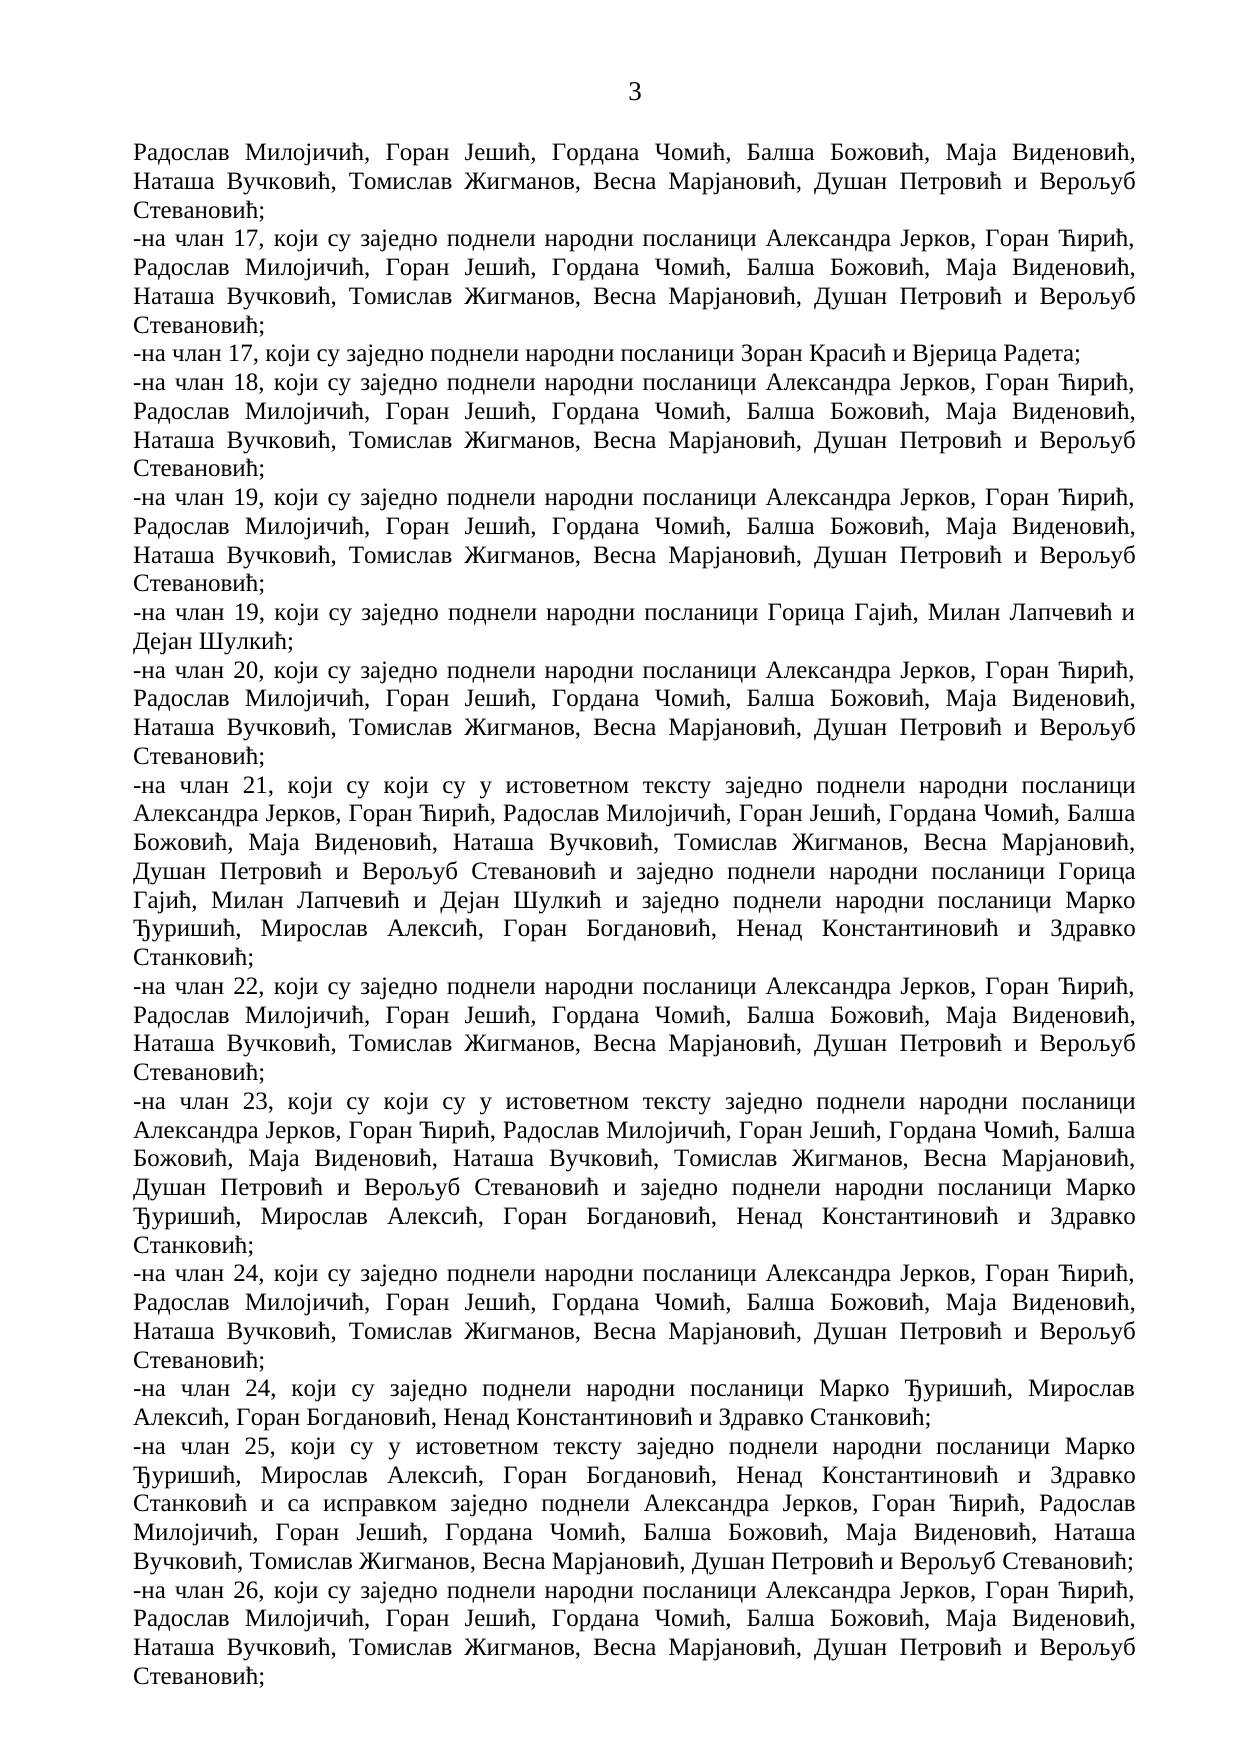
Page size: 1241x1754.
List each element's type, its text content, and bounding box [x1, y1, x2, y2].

text -на члан 18, који су заједно поднели народни посланици Александра Јерков, Горан Ћирић, Радослав Милојичић, Горан Јешић, Гордана Чомић, Балша Божовић, Маја Виденовић, Наташа Вучковић, Томислав Жигманов, Весна Марјановић, Душан Петровић и Верољуб Стевановић; [133, 367, 1137, 482]
text -на члан 25, који су у истоветном тексту заједно поднели народни посланици Марко Ђуришић, Мирослав Алексић, Горан Богдановић, Ненад Константиновић и Здравко Станковић и са исправком заједно поднели Александра Јерков, Горан Ћирић, Радослав Милојичић, Горан Јешић, Гордана Чомић, Балша Божовић, Маја Виденовић, Наташа Вучковић, Томислав Жигманов, Весна Марјановић, Душан Петровић и Верољуб Стевановић; [133, 1431, 1137, 1575]
text -на члан 19, који су заједно поднели народни посланици Горица Гајић, Милан Лапчевић и Дејан Шулкић; [133, 597, 1137, 655]
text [133, 137, 1137, 223]
text -на члан 17, који су заједно поднели народни посланици Александра Јерков, Горан Ћирић, Радослав Милојичић, Горан Јешић, Гордана Чомић, Балша Божовић, Маја Виденовић, Наташа Вучковић, Томислав Жигманов, Весна Марјановић, Душан Петровић и Верољуб Стевановић; [133, 223, 1137, 338]
text -на члан 26, који су заједно поднели народни посланици Александра Јерков, Горан Ћирић, Радослав Милојичић, Горан Јешић, Гордана Чомић, Балша Божовић, Маја Виденовић, Наташа Вучковић, Томислав Жигманов, Весна Марјановић, Душан Петровић и Верољуб Стевановић; [133, 1575, 1137, 1690]
text -на члан 21, који су који су у истоветном тексту заједно поднели народни посланици Александра Јерков, Горан Ћирић, Радослав Милојичић, Горан Јешић, Гордана Чомић, Балша Божовић, Маја Виденовић, Наташа Вучковић, Томислав Жигманов, Весна Марјановић, Душан Петровић и Верољуб Стевановић и заједно поднели народни посланици Горица Гајић, Милан Лапчевић и Дејан Шулкић и заједно поднели народни посланици Марко Ђуришић, Мирослав Алексић, Горан Богдановић, Ненад Константиновић и Здравко Станковић; [133, 770, 1137, 971]
text -на члан 20, који су заједно поднели народни посланици Александра Јерков, Горан Ћирић, Радослав Милојичић, Горан Јешић, Гордана Чомић, Балша Божовић, Маја Виденовић, Наташа Вучковић, Томислав Жигманов, Весна Марјановић, Душан Петровић и Верољуб Стевановић; [133, 655, 1137, 770]
text -на члан 23, који су који су у истоветном тексту заједно поднели народни посланици Александра Јерков, Горан Ћирић, Радослав Милојичић, Горан Јешић, Гордана Чомић, Балша Божовић, Маја Виденовић, Наташа Вучковић, Томислав Жигманов, Весна Марјановић, Душан Петровић и Верољуб Стевановић и заједно поднели народни посланици Марко Ђуришић, Мирослав Алексић, Горан Богдановић, Ненад Константиновић и Здравко Станковић; [133, 1086, 1137, 1258]
text -на члан 22, који су заједно поднели народни посланици Александра Јерков, Горан Ћирић, Радослав Милојичић, Горан Јешић, Гордана Чомић, Балша Божовић, Маја Виденовић, Наташа Вучковић, Томислав Жигманов, Весна Марјановић, Душан Петровић и Верољуб Стевановић; [133, 971, 1137, 1086]
text -на члан 24, који су заједно поднели народни посланици Александра Јерков, Горан Ћирић, Радослав Милојичић, Горан Јешић, Гордана Чомић, Балша Божовић, Маја Виденовић, Наташа Вучковић, Томислав Жигманов, Весна Марјановић, Душан Петровић и Верољуб Стевановић; [133, 1258, 1137, 1373]
text -на члан 19, који су заједно поднели народни посланици Александра Јерков, Горан Ћирић, Радослав Милојичић, Горан Јешић, Гордана Чомић, Балша Божовић, Маја Виденовић, Наташа Вучковић, Томислав Жигманов, Весна Марјановић, Душан Петровић и Верољуб Стевановић; [133, 482, 1137, 597]
text -на члан 17, који су заједно поднели народни посланици Зоран Красић и Вјерица Радета; [133, 338, 1137, 367]
text -на члан 24, који су заједно поднели народни посланици Марко Ђуришић, Мирослав Алексић, Горан Богдановић, Ненад Константиновић и Здравко Станковић; [133, 1373, 1137, 1431]
